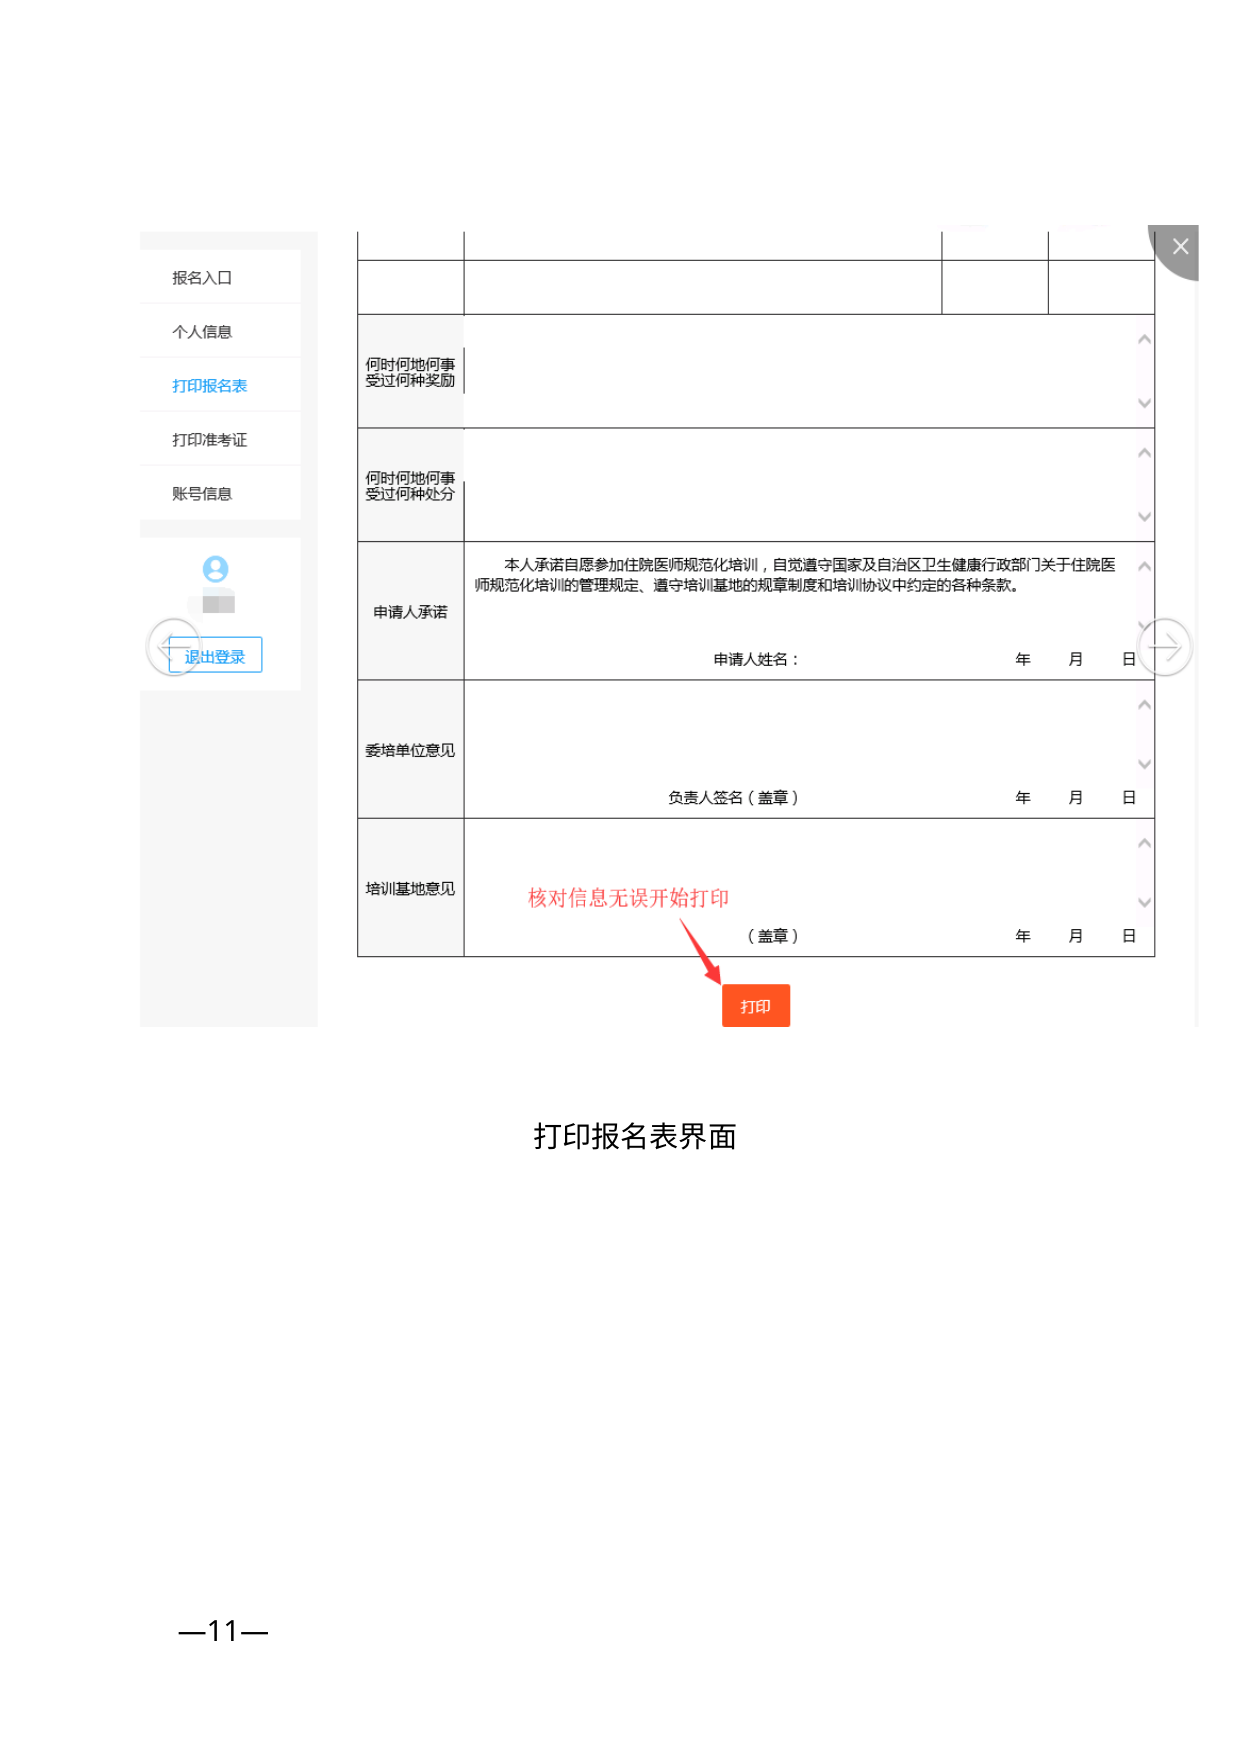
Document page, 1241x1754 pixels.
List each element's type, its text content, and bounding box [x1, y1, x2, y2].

text 打印报名表界面 [177, 1102, 1092, 1167]
picture [139, 225, 1199, 1027]
